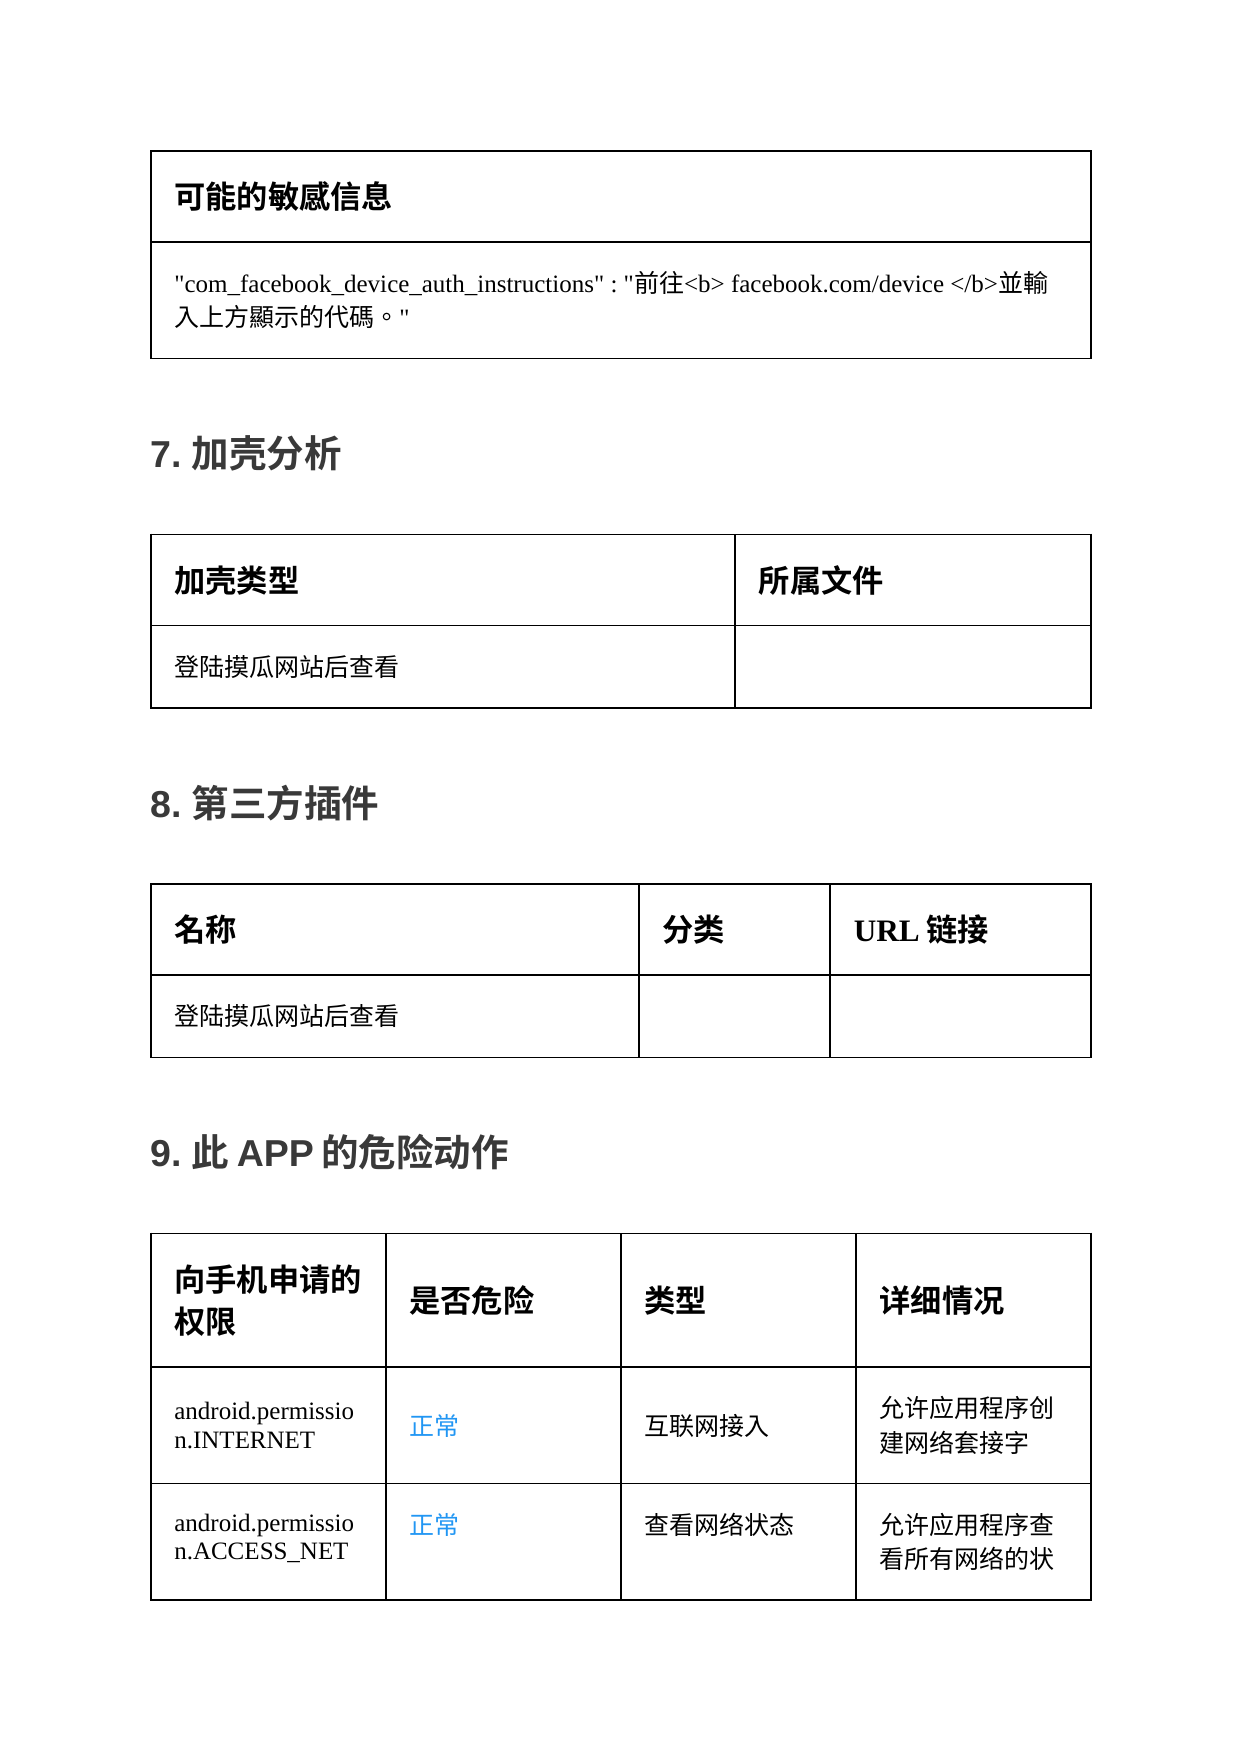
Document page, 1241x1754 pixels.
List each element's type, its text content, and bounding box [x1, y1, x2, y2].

subtitle 9. 此APP的危险动作 [150, 1127, 1090, 1178]
table_header 类型 [622, 1234, 855, 1366]
table_header 分类 [640, 885, 829, 974]
table_cell 允许应用程序查看所有网络的状态 [857, 1484, 1090, 1599]
table_header 名称 [152, 885, 638, 974]
table_cell 正常 [387, 1484, 620, 1599]
table_header 加壳类型 [152, 535, 734, 624]
table_header 是否危险 [387, 1234, 620, 1366]
table_cell 允许应用程序创建网络套接字 [857, 1368, 1090, 1483]
table_header 详细情况 [857, 1234, 1090, 1366]
table_header 向手机申请的权限 [152, 1234, 385, 1366]
table_cell [640, 976, 829, 1057]
table_header 可能的敏感信息 [152, 152, 1090, 241]
table_cell "com_facebook_device_auth_instructions" : "前往<b> facebook.com/device </b>並輸入上方顯示的代碼。" [152, 243, 1090, 358]
table_header 所属文件 [736, 535, 1090, 624]
table_cell 正常 [387, 1368, 620, 1483]
table_cell 查看网络状态 [622, 1484, 855, 1599]
table_cell android.permission.INTERNET [152, 1368, 385, 1483]
table_header URL链接 [831, 885, 1090, 974]
table_cell 登陆摸瓜网站后查看 [152, 976, 638, 1057]
table_cell [831, 976, 1090, 1057]
table_cell [736, 626, 1090, 707]
table_cell 登陆摸瓜网站后查看 [152, 626, 734, 707]
table_cell android.permission.ACCESS_NETWORK_STATE [152, 1484, 385, 1599]
table_cell 互联网接入 [622, 1368, 855, 1483]
subtitle 8. 第三方插件 [150, 777, 1090, 828]
subtitle 7. 加壳分析 [150, 428, 1090, 479]
